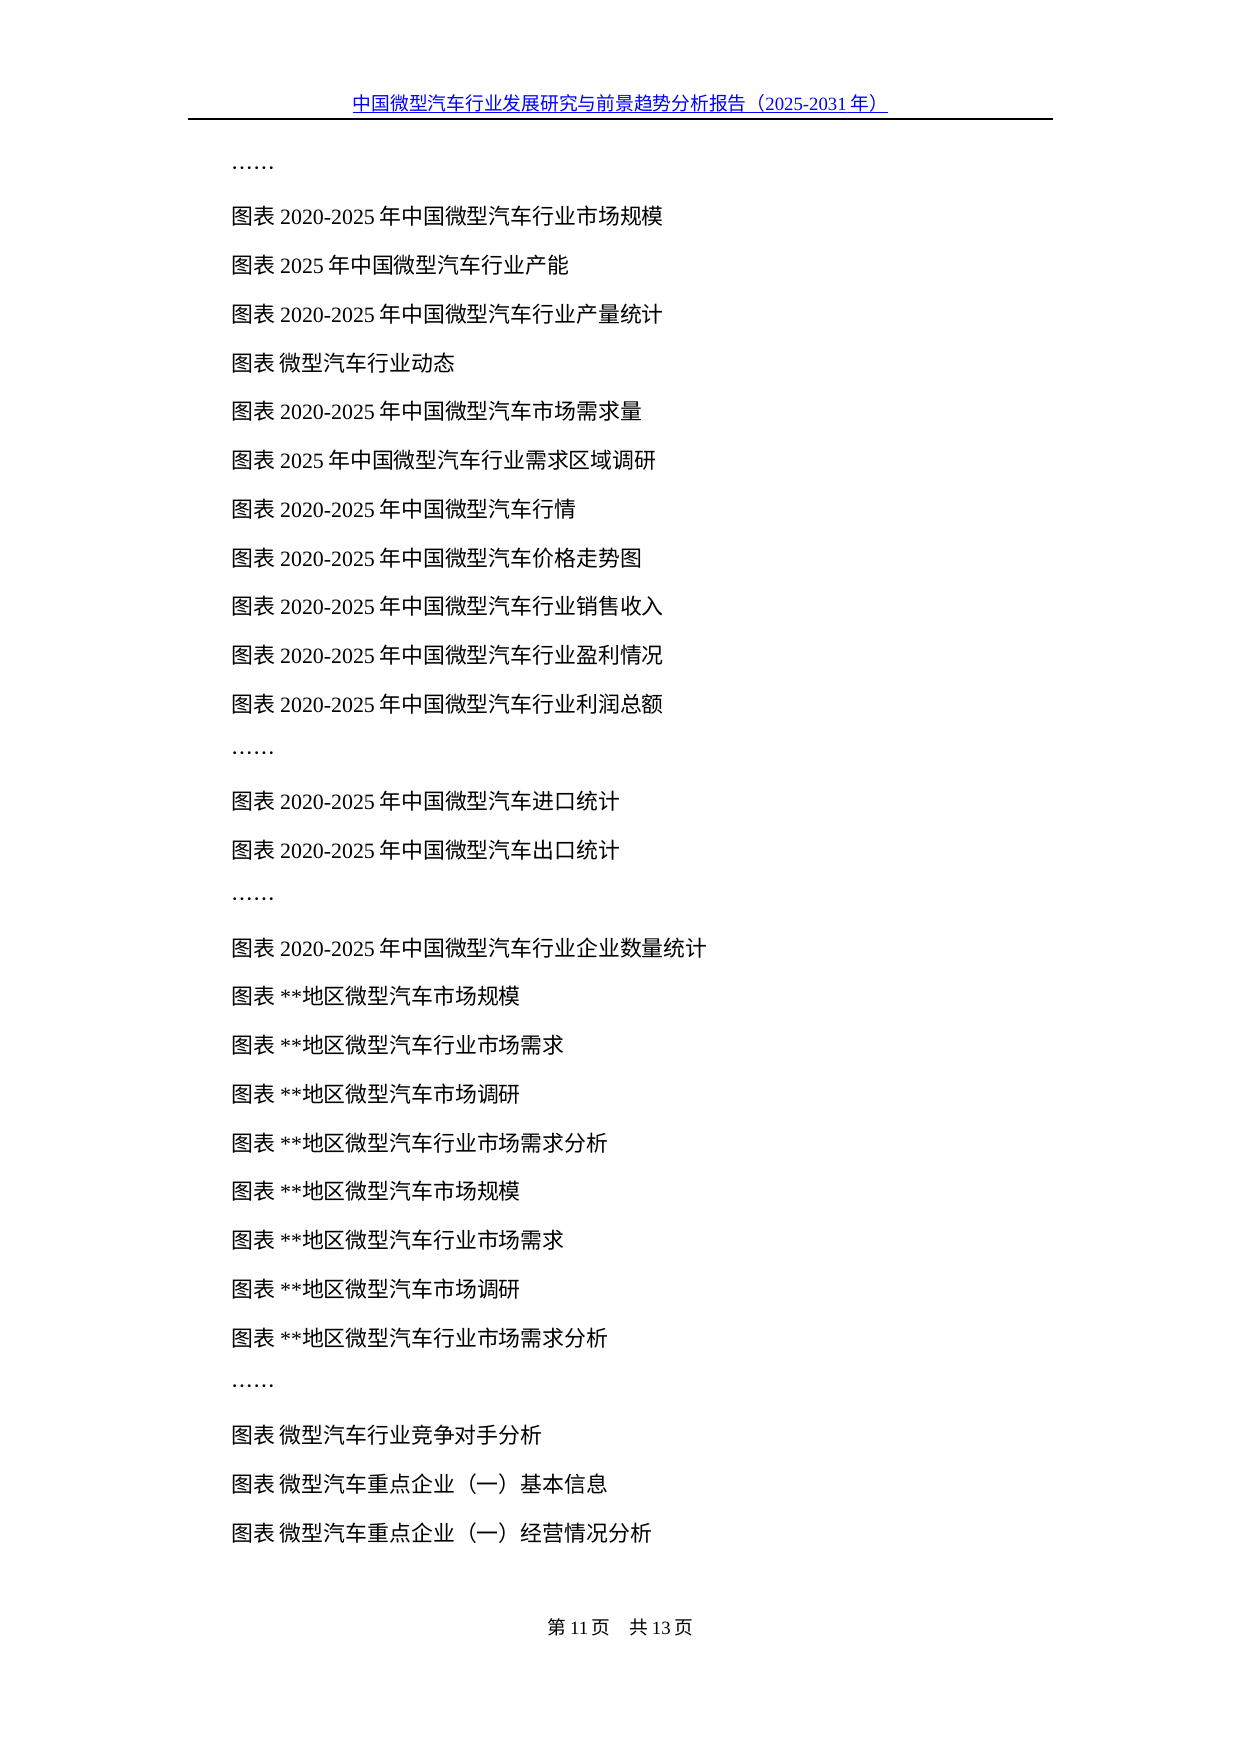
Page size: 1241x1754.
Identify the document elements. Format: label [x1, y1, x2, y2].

text [187, 150, 1053, 1548]
